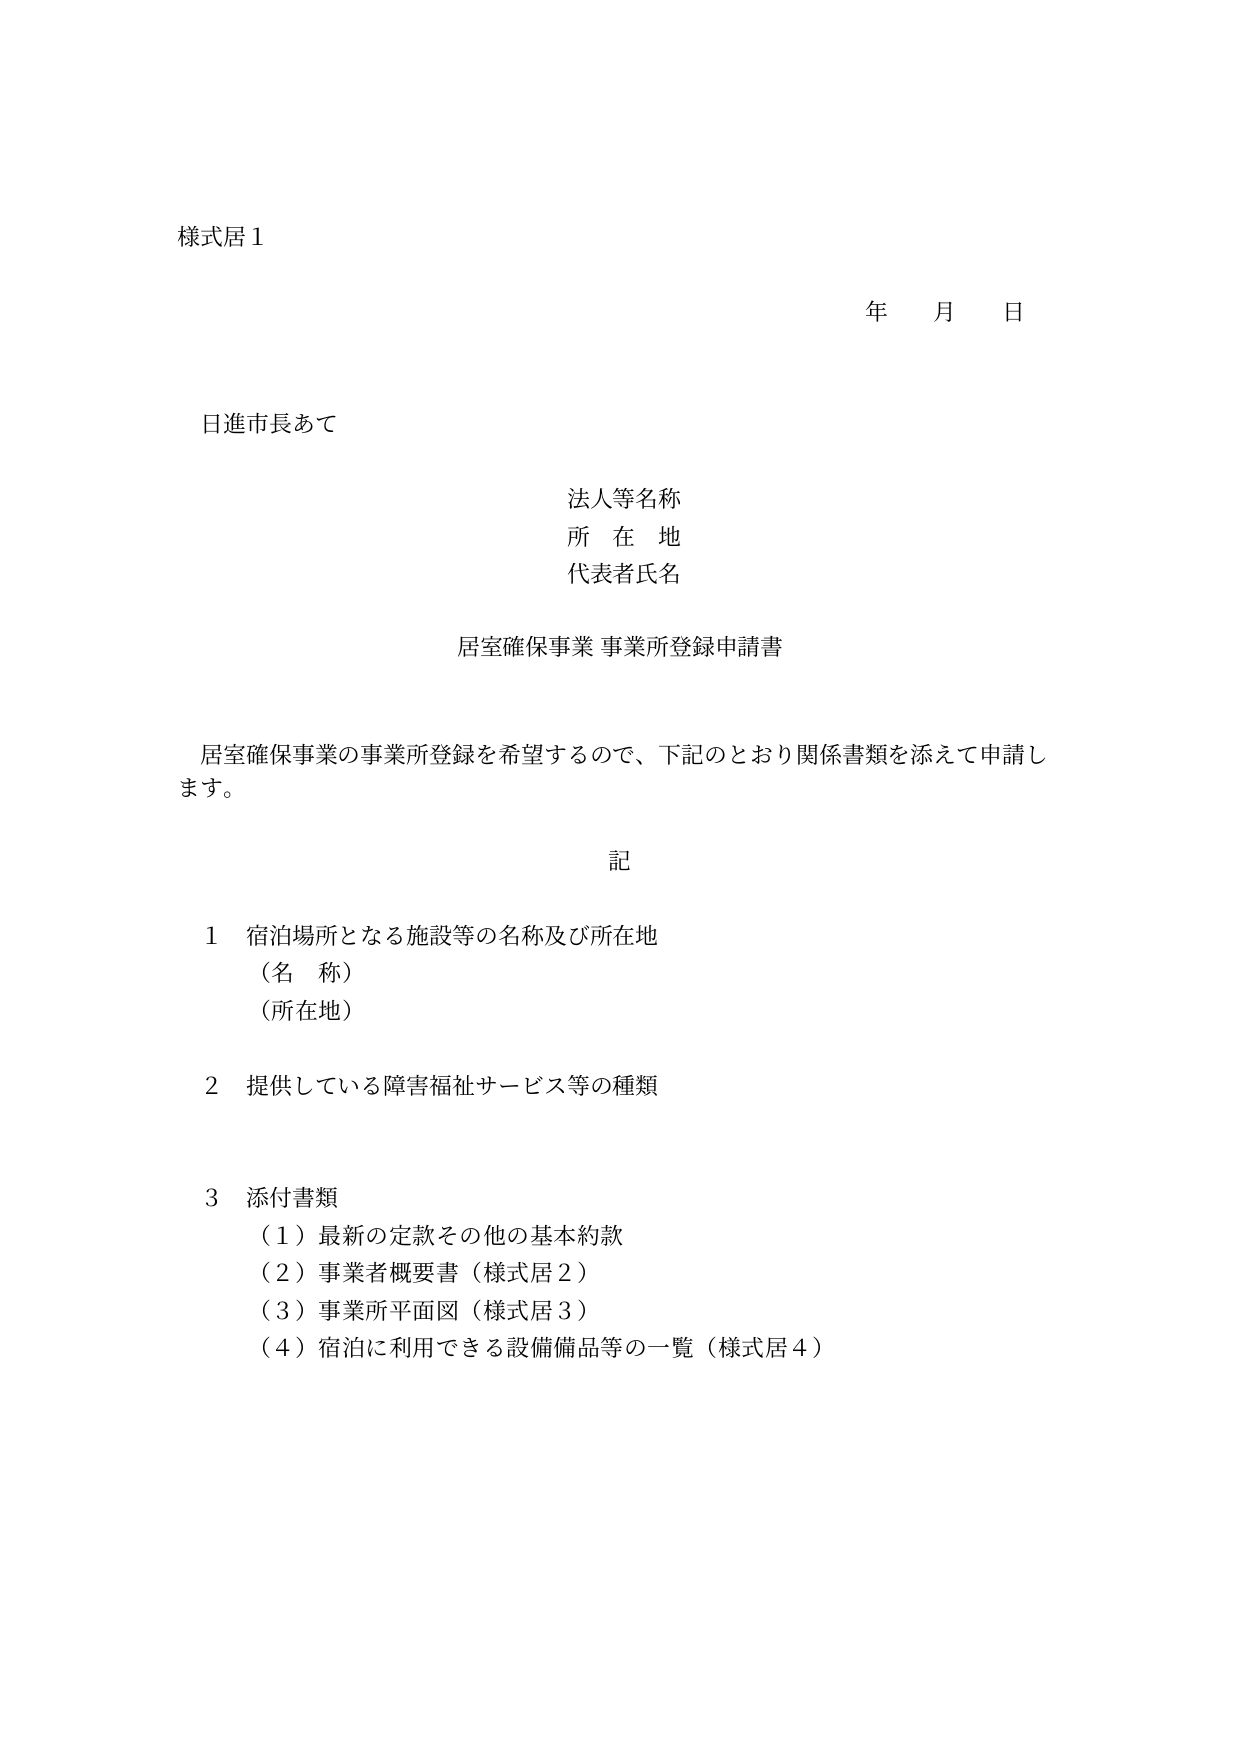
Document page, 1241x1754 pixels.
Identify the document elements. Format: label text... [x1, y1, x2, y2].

text （２）事業者概要書（様式居２） [177, 1253, 1063, 1291]
text ２ 提供している障害福祉サービス等の種類 [177, 1066, 1063, 1103]
text ３ 添付書類 [177, 1178, 1063, 1216]
text 日進市長あて [177, 404, 1063, 442]
text 法人等名称 [177, 479, 1063, 517]
text （３）事業所平面図（様式居３） [177, 1291, 1063, 1328]
text 年 月 日 [177, 292, 1063, 329]
text （所在地） [177, 991, 1063, 1028]
text 居室確保事業の事業所登録を希望するので、下記のとおり関係書類を添えて申請します。 [177, 737, 1063, 803]
text 代表者氏名 [177, 554, 1063, 592]
text （１）最新の定款その他の基本約款 [177, 1216, 1063, 1253]
text （４）宿泊に利用できる設備備品等の一覧（様式居４） [177, 1328, 1063, 1366]
text 記 [177, 841, 1063, 878]
text （名 称） [177, 953, 1063, 991]
text 居室確保事業 事業所登録申請書 [177, 629, 1063, 662]
text 様式居１ [177, 217, 1063, 254]
text １ 宿泊場所となる施設等の名称及び所在地 [177, 916, 1063, 953]
text 所 在 地 [177, 517, 1063, 554]
